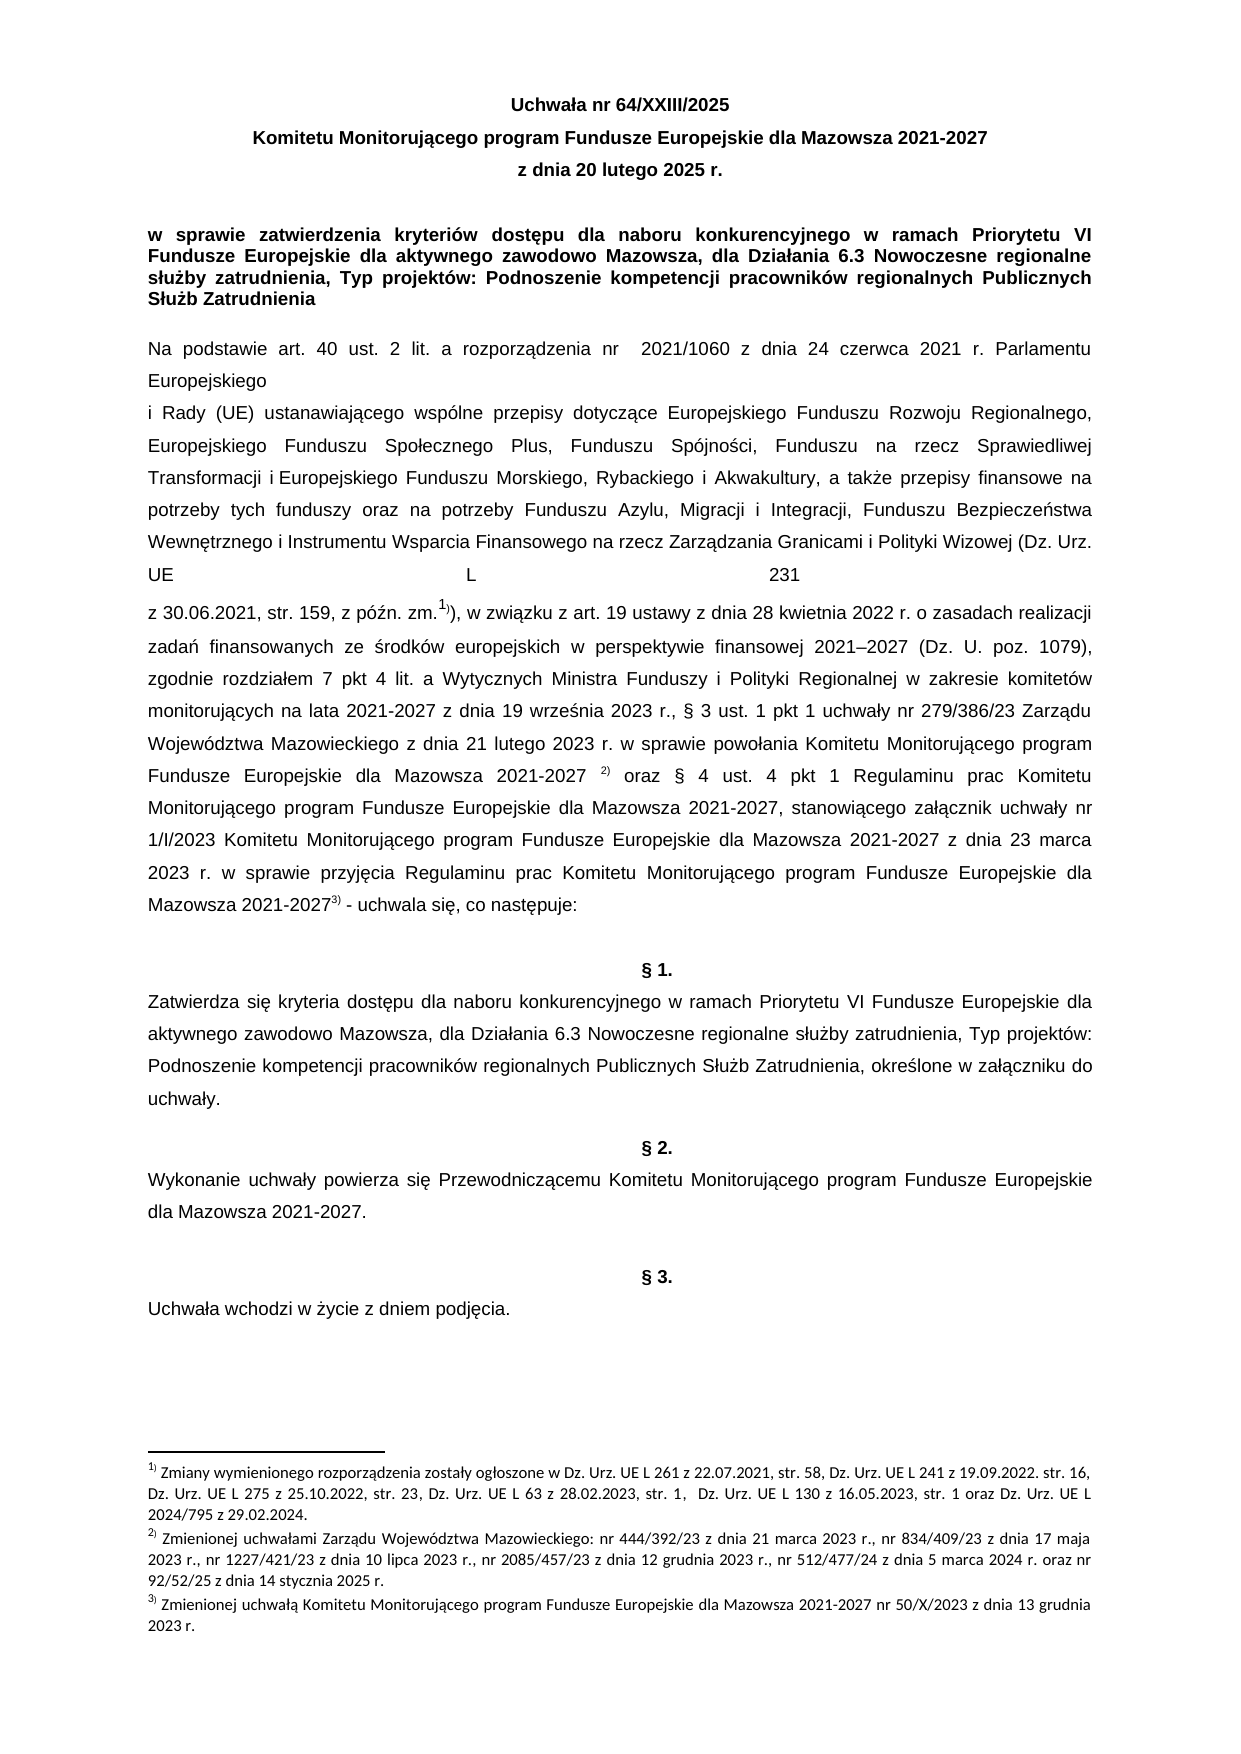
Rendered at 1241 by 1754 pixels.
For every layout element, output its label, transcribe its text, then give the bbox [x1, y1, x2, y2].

text Wykonanie uchwały powierza się Przewodniczącemu Komitetu Monitorującego program Fundusze Europejskie dla Mazowsza 2021-2027. [148, 1169, 1093, 1223]
text z dnia 20 lutego 2025 r. [148, 159, 1093, 180]
list w sprawie zatwierdzenia kryteriów dostępu dla naboru konkurencyjnego w ramach Priorytetu VI Fundusze Europejskie dla aktywnego zawodowo Mazowsza, dla Działania 6.3 Nowoczesne regionalne służby zatrudnienia, Typ projektów: Podnoszenie kompetencji pracowników regionalnych Publicznych Służb Zatrudnienia [148, 223, 1093, 309]
text § 1. [148, 958, 1093, 980]
text Zatwierdza się kryteria dostępu dla naboru konkurencyjnego w ramach Priorytetu VI Fundusze Europejskie dla aktywnego zawodowo Mazowsza, dla Działania 6.3 Nowoczesne regionalne służby zatrudnienia, Typ projektów: Podnoszenie kompetencji pracowników regionalnych Publicznych Służb Zatrudnienia, określone w załączniku do uchwały. [148, 991, 1093, 1109]
text Uchwała nr 64/XXIII/2025 [148, 94, 1093, 116]
text § 3. [148, 1266, 1093, 1287]
text Komitetu Monitorującego program Fundusze Europejskie dla Mazowsza 2021-2027 [148, 126, 1093, 148]
text Uchwała wchodzi w życie z dniem podjęcia. [148, 1298, 1093, 1319]
text Na podstawie art. 40 ust. 2 lit. a rozporządzenia nr 2021/1060 z dnia 24 czerwca 2021 r. Parlamentu Europejskiego i Rady (UE) ustanawiającego wspólne przepisy dotyczące Europejskiego Funduszu Rozwoju Regionalnego, Europejskiego Funduszu Społecznego Plus, Funduszu Spójności, Funduszu na rzecz Sprawiedliwej Transformacji i Europejskiego Funduszu Morskiego, Rybackiego i Akwakultury, a także przepisy finansowe na potrzeby tych funduszy oraz na potrzeby Funduszu Azylu, Migracji i Integracji, Funduszu Bezpieczeństwa Wewnętrznego i Instrumentu Wsparcia Finansowego na rzecz Zarządzania Granicami i Polityki Wizowej (Dz. Urz. UE L 231 z 30.06.2021, str. 159, z późn. zm.)), w związku z art. 19 ustawy z dnia 28 kwietnia 2022 r. o zasadach realizacji zadań finansowanych ze środków europejskich w perspektywie finansowej 2021–2027 (Dz. U. poz. 1079), zgodnie rozdziałem 7 pkt 4 lit. a Wytycznych Ministra Funduszy i Polityki Regionalnej w zakresie komitetów monitorujących na lata 2021-2027 z dnia 19 września 2023 r., § 3 ust. 1 pkt 1 uchwały nr 279/386/23 Zarządu Województwa Mazowieckiego z dnia 21 lutego 2023 r. w sprawie powołania Komitetu Monitorującego program Fundusze Europejskie dla Mazowsza 2021-2027 ) oraz § 4 ust. 4 pkt 1 Regulaminu prac Komitetu Monitorującego program Fundusze Europejskie dla Mazowsza 2021-2027, stanowiącego załącznik uchwały nr 1/I/2023 Komitetu Monitorującego program Fundusze Europejskie dla Mazowsza 2021-2027 z dnia 23 marca 2023 r. w sprawie przyjęcia Regulaminu prac Komitetu Monitorującego program Fundusze Europejskie dla Mazowsza 2021-2027) - uchwala się, co następuje: [148, 338, 1093, 915]
text § 2. [148, 1136, 1093, 1158]
